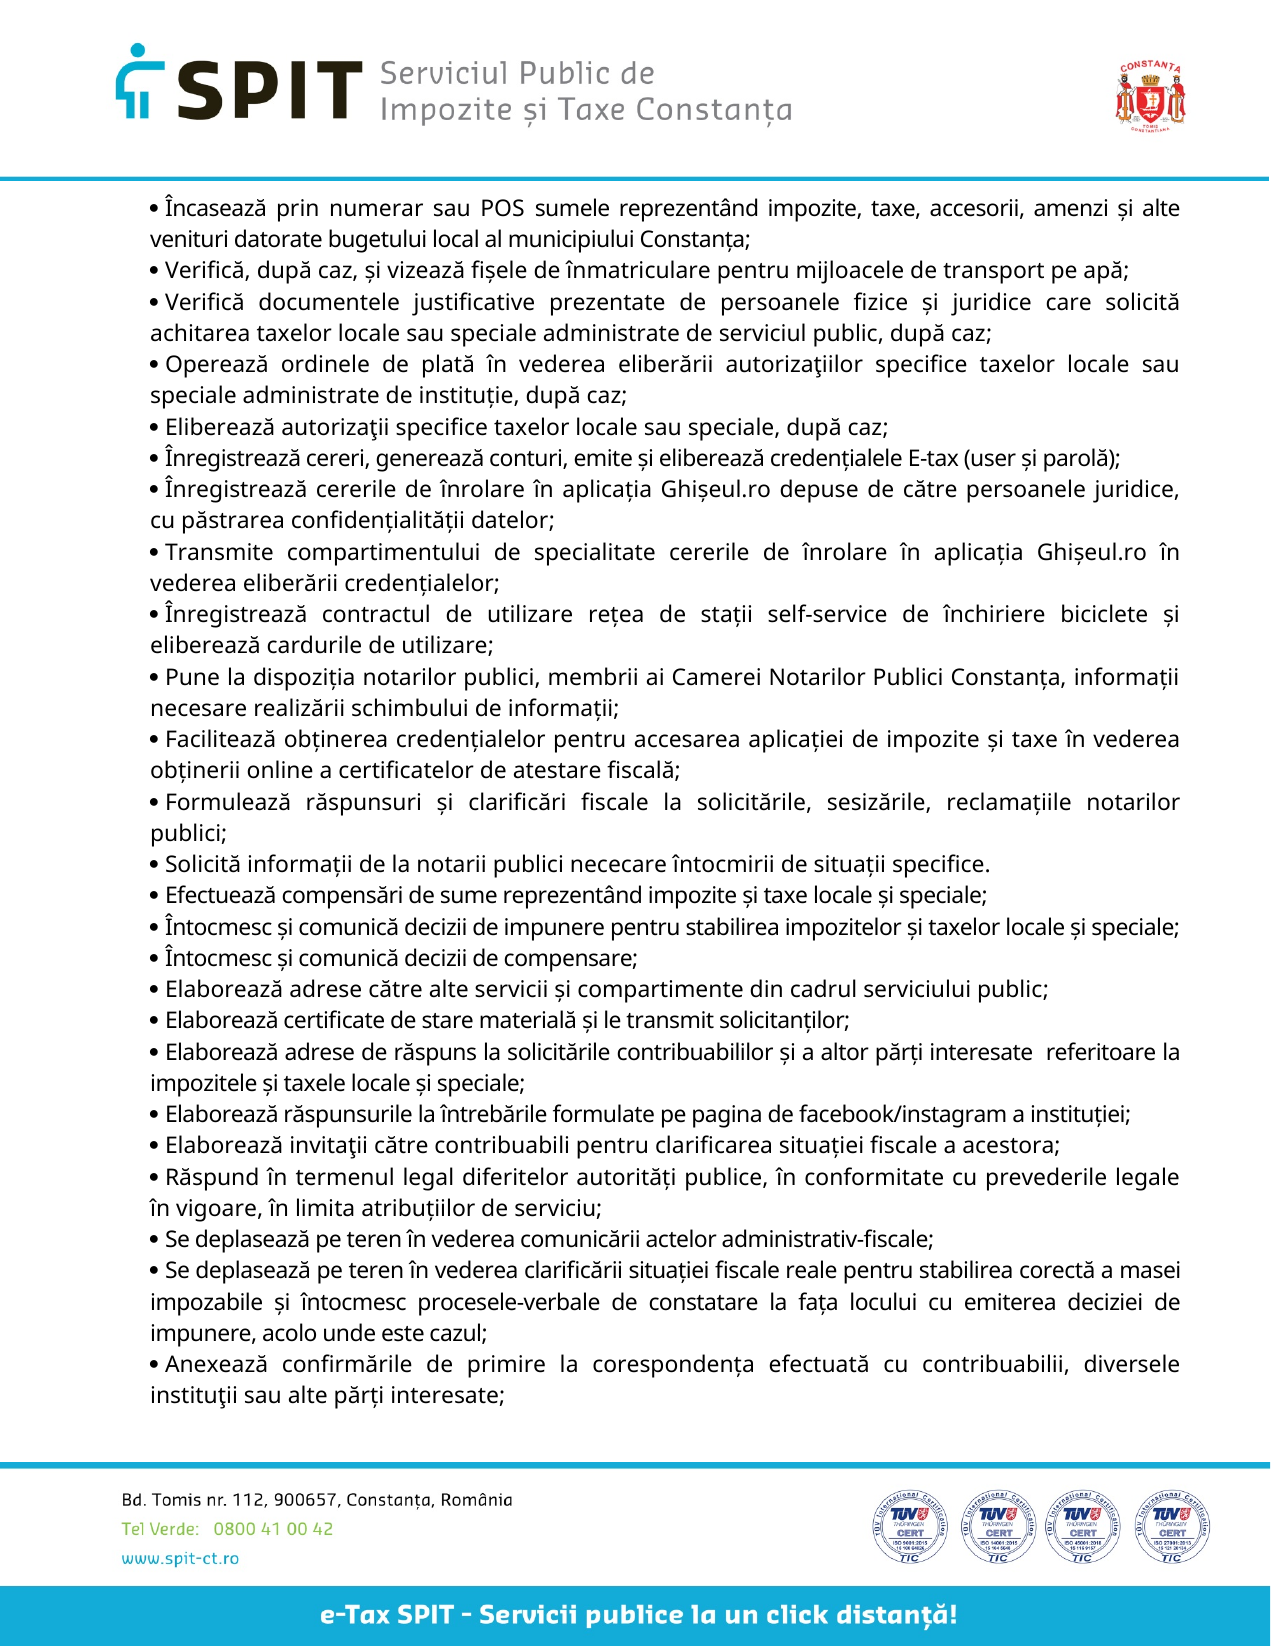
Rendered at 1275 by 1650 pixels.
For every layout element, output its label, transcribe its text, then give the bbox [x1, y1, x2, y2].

list Înregistrează cereri, generează conturi, emite și eliberează credențialele E-tax (user și parolă); [150, 442, 1181, 473]
list Înregistrează contractul de utilizare rețea de stații self-service de închiriere biciclete și eliberează cardurile de utilizare; [150, 598, 1181, 661]
list Operează ordinele de plată în vederea eliberării autorizaţiilor specifice taxelor locale sau speciale administrate de instituție, după caz; [150, 348, 1181, 411]
list Încasează prin numerar sau POS sumele reprezentând impozite, taxe, accesorii, amenzi și alte venituri datorate bugetului local al municipiului Constanța; [150, 192, 1181, 254]
list Transmite compartimentului de specialitate cererile de înrolare în aplicația Ghișeul.ro în vederea eliberării credențialelor; [150, 536, 1181, 598]
list Elaborează certificate de stare materială și le transmit solicitanților; [150, 1004, 1181, 1036]
picture [0, 1462, 1271, 1646]
list Pune la dispoziția notarilor publici, membrii ai Camerei Notarilor Publici Constanța, informații necesare realizării schimbului de informații; [150, 661, 1181, 723]
list Formulează răspunsuri și clarificări fiscale la solicitările, sesizările, reclamațiile notarilor publici; [150, 786, 1181, 848]
list Elaborează răspunsurile la întrebările formulate pe pagina de facebook/instagram a instituției; [150, 1098, 1181, 1129]
list Înregistrează cererile de înrolare în aplicația Ghișeul.ro depuse de către persoanele juridice, cu păstrarea confidențialității datelor; [150, 473, 1181, 536]
list Solicită informații de la notarii publici nececare întocmirii de situații specifice. [150, 848, 1181, 879]
list Efectuează compensări de sume reprezentând impozite și taxe locale și speciale; [150, 879, 1181, 911]
list Elaborează adrese către alte servicii și compartimente din cadrul serviciului public; [150, 973, 1181, 1004]
list Eliberează autorizaţii specifice taxelor locale sau speciale, după caz; [150, 411, 1181, 442]
list Răspund în termenul legal diferitelor autorități publice, în conformitate cu prevederile legale în vigoare, în limita atribuțiilor de serviciu; [150, 1161, 1181, 1223]
picture [0, 0, 1269, 179]
list Facilitează obținerea credențialelor pentru accesarea aplicației de impozite și taxe în vederea obținerii online a certificatelor de atestare fiscală; [150, 723, 1181, 786]
list Verifică, după caz, și vizează fișele de înmatriculare pentru mijloacele de transport pe apă; [150, 254, 1181, 286]
list Întocmesc și comunică decizii de impunere pentru stabilirea impozitelor și taxelor locale și speciale; [150, 911, 1181, 942]
list Elaborează adrese de răspuns la solicitările contribuabililor și a altor părți interesate referitoare la impozitele și taxele locale și speciale; [150, 1036, 1181, 1098]
list Verifică documentele justificative prezentate de persoanele fizice și juridice care solicită achitarea taxelor locale sau speciale administrate de serviciul public, după caz; [150, 286, 1181, 348]
list Elaborează invitaţii către contribuabili pentru clarificarea situației fiscale a acestora; [150, 1129, 1181, 1161]
list Se deplasează pe teren în vederea comunicării actelor administrativ-fiscale; [150, 1223, 1181, 1254]
list Anexează confirmările de primire la corespondența efectuată cu contribuabilii, diversele instituţii sau alte părți interesate; [150, 1348, 1181, 1411]
list Se deplasează pe teren în vederea clarificării situației fiscale reale pentru stabilirea corectă a masei impozabile și întocmesc procesele-verbale de constatare la fața locului cu emiterea deciziei de impunere, acolo unde este cazul; [150, 1254, 1181, 1348]
list Întocmesc și comunică decizii de compensare; [150, 942, 1181, 973]
